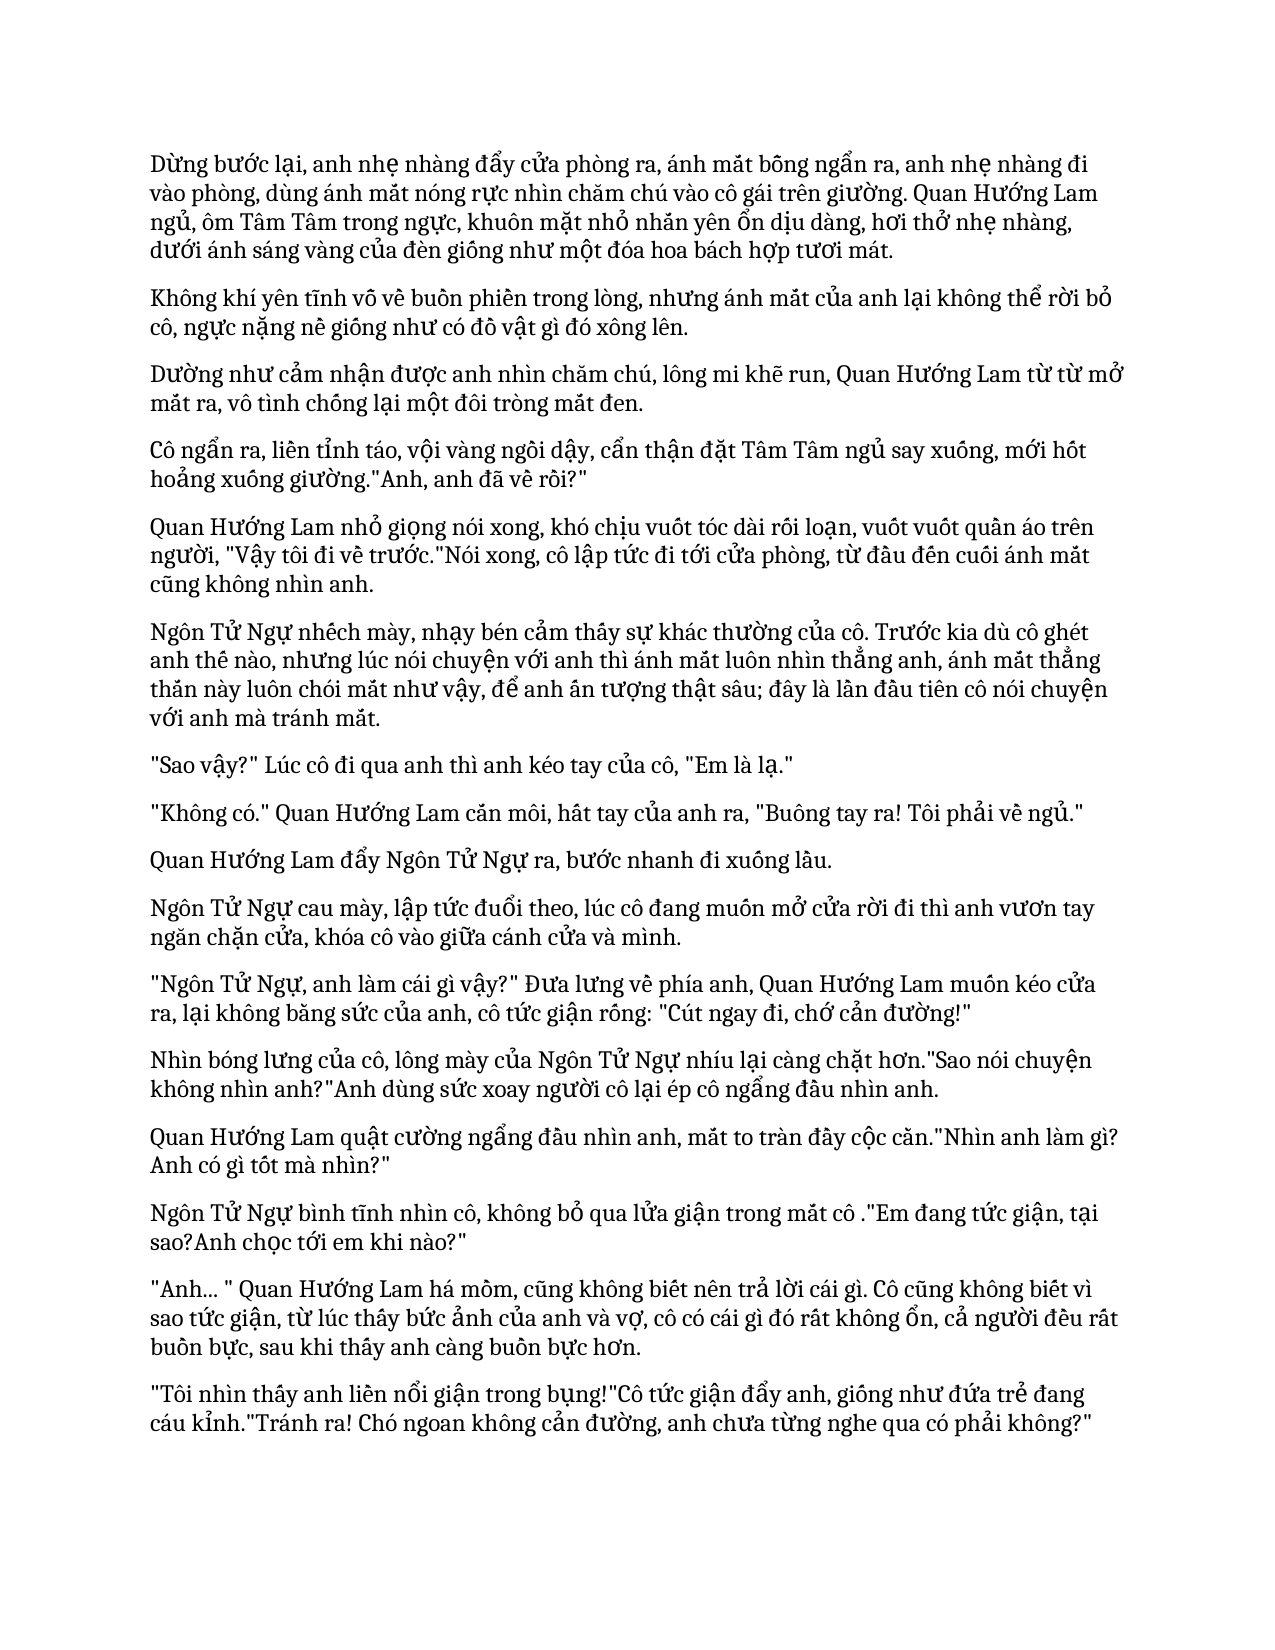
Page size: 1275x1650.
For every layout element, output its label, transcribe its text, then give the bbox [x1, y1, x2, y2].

text Quan Hướng Lam nhỏ giọng nói xong, khó chịu vuốt tóc dài rối loạn, vuốt vuốt quần áo trên người, "Vậy tôi đi về trước."Nói xong, cô lập tức đi tới cửa phòng, từ đầu đến cuối ánh mắt cũng không nhìn anh. [150, 512, 1125, 599]
text Dường như cảm nhận được anh nhìn chăm chú, lông mi khẽ run, Quan Hướng Lam từ từ mở mắt ra, vô tình chống lại một đôi tròng mắt đen. [150, 360, 1125, 417]
text Quan Hướng Lam đẩy Ngôn Tử Ngự ra, bước nhanh đi xuống lầu. [150, 846, 1125, 875]
text Không khí yên tĩnh vỗ về buồn phiền trong lòng, nhưng ánh mắt của anh lại không thể rời bỏ cô, ngực nặng nề giống như có đồ vật gì đó xông lên. [150, 284, 1125, 341]
text Ngôn Tử Ngự nhếch mày, nhạy bén cảm thấy sự khác thường của cô. Trước kia dù cô ghét anh thế nào, nhưng lúc nói chuyện với anh thì ánh mắt luôn nhìn thẳng anh, ánh mắt thẳng thắn này luôn chói mắt như vậy, để anh ấn tượng thật sâu; đây là lần đầu tiên cô nói chuyện với anh mà tránh mắt. [150, 617, 1125, 732]
text Ngôn Tử Ngự bình tĩnh nhìn cô, không bỏ qua lửa giận trong mắt cô ."Em đang tức giận, tại sao?Anh chọc tới em khi nào?" [150, 1199, 1125, 1256]
text "Không có." Quan Hướng Lam cắn môi, hất tay của anh ra, "Buông tay ra! Tôi phải về ngủ." [150, 799, 1125, 827]
text Cô ngẩn ra, liền tỉnh táo, vội vàng ngồi dậy, cẩn thận đặt Tâm Tâm ngủ say xuống, mới hốt hoảng xuống giường."Anh, anh đã về rồi?" [150, 436, 1125, 494]
text "Sao vậy?" Lúc cô đi qua anh thì anh kéo tay của cô, "Em là lạ." [150, 751, 1125, 780]
text Ngôn Tử Ngự cau mày, lập tức đuổi theo, lúc cô đang muốn mở cửa rời đi thì anh vươn tay ngăn chặn cửa, khóa cô vào giữa cánh cửa và mình. [150, 894, 1125, 951]
text "Anh... " Quan Hướng Lam há mồm, cũng không biết nên trả lời cái gì. Cô cũng không biết vì sao tức giận, từ lúc thấy bức ảnh của anh và vợ, cô có cái gì đó rất không ổn, cả người đều rất buồn bực, sau khi thấy anh càng buồn bực hơn. [150, 1275, 1125, 1361]
text "Ngôn Tử Ngự, anh làm cái gì vậy?" Đưa lưng về phía anh, Quan Hướng Lam muốn kéo cửa ra, lại không bằng sức của anh, cô tức giận rống: "Cút ngay đi, chớ cản đường!" [150, 970, 1125, 1027]
text "Tôi nhìn thấy anh liền nổi giận trong bụng!"Cô tức giận đẩy anh, giống như đứa trẻ đang cáu kỉnh."Tránh ra! Chó ngoan không cản đường, anh chưa từng nghe qua có phải không?" [150, 1380, 1125, 1437]
text Nhìn bóng lưng của cô, lông mày của Ngôn Tử Ngự nhíu lại càng chặt hơn."Sao nói chuyện không nhìn anh?"Anh dùng sức xoay người cô lại ép cô ngẩng đầu nhìn anh. [150, 1046, 1125, 1104]
text Quan Hướng Lam quật cường ngẩng đầu nhìn anh, mắt to tràn đầy cộc cằn."Nhìn anh làm gì?Anh có gì tốt mà nhìn?" [150, 1122, 1125, 1180]
text Dừng bước lại, anh nhẹ nhàng đẩy cửa phòng ra, ánh mắt bỗng ngẩn ra, anh nhẹ nhàng đi vào phòng, dùng ánh mắt nóng rực nhìn chăm chú vào cô gái trên giường. Quan Hướng Lam ngủ, ôm Tâm Tâm trong ngực, khuôn mặt nhỏ nhắn yên ổn dịu dàng, hơi thở nhẹ nhàng, dưới ánh sáng vàng của đèn giống như một đóa hoa bách hợp tươi mát. [150, 150, 1125, 265]
